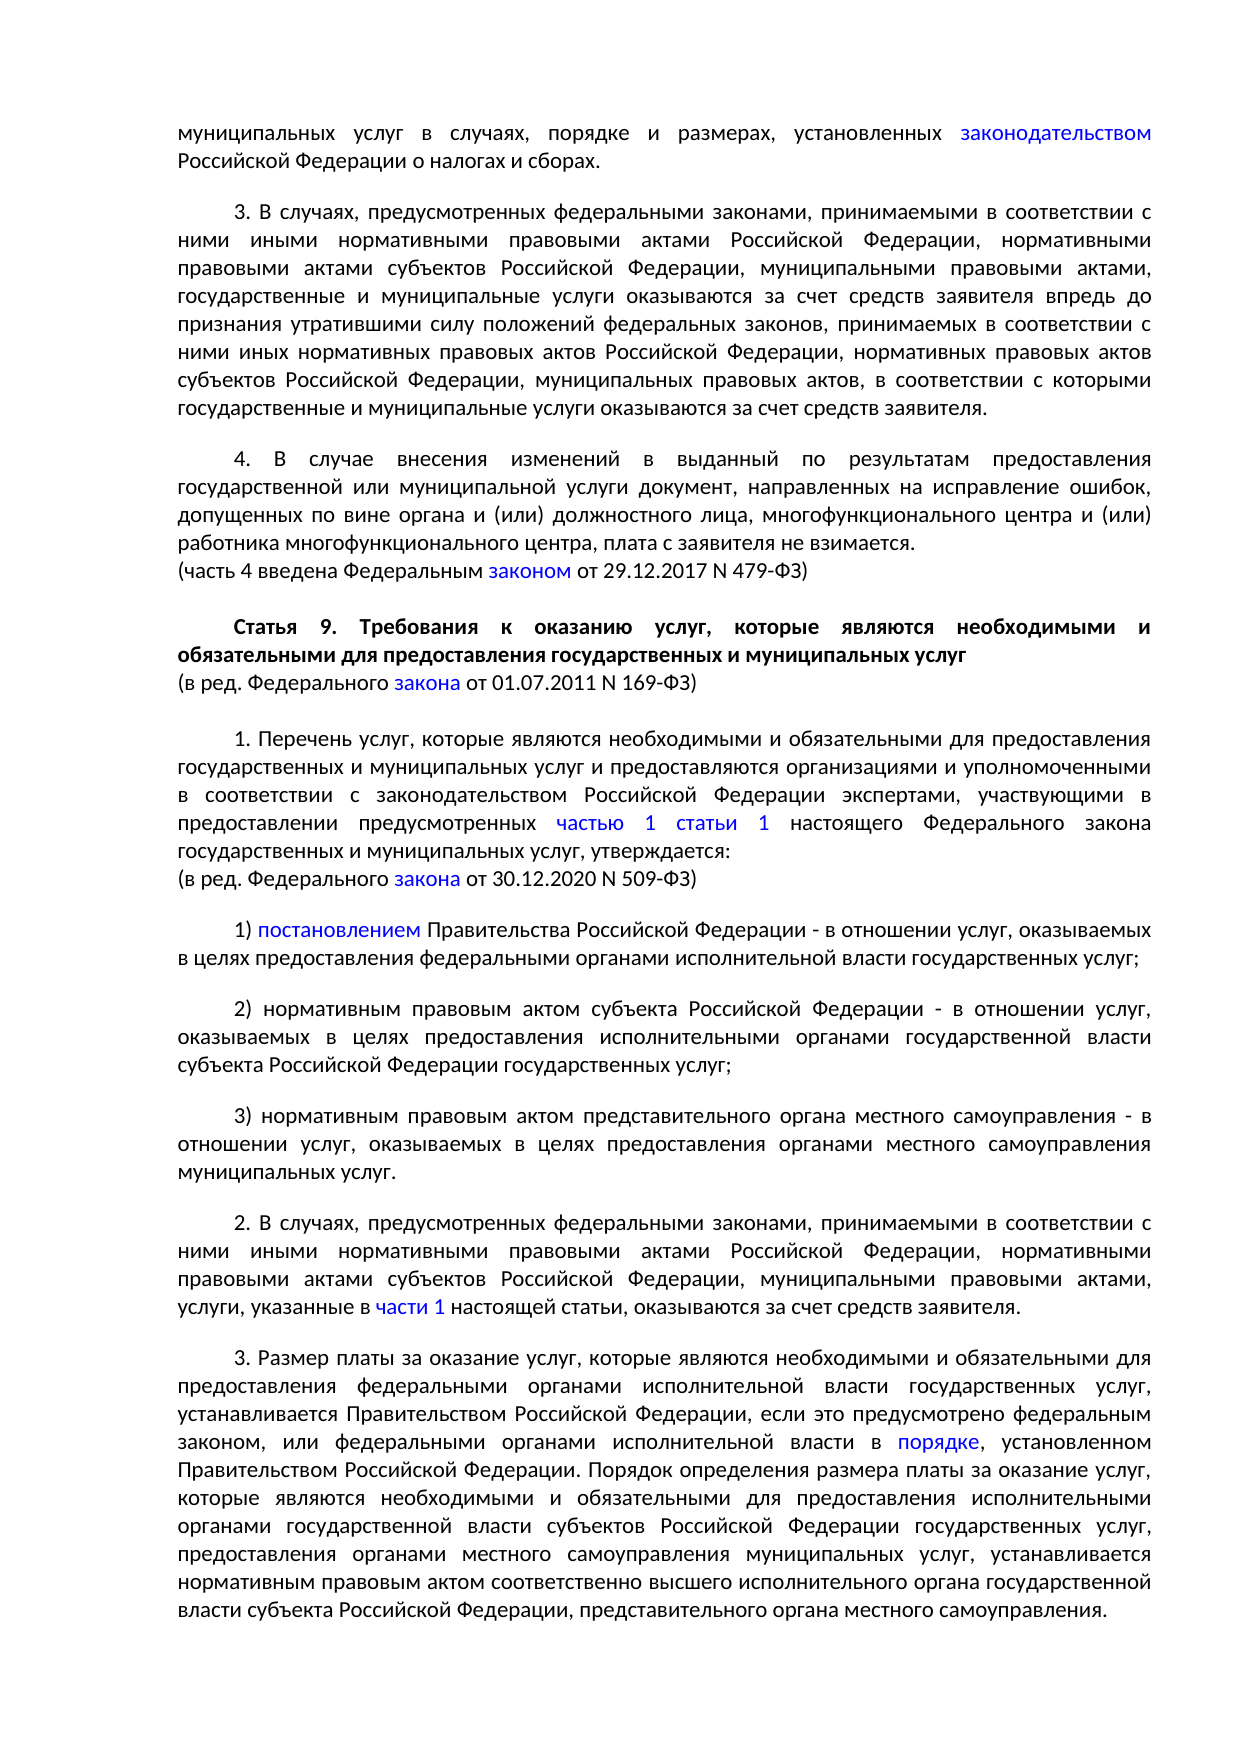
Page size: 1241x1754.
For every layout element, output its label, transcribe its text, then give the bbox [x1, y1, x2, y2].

text (в ред. Федерального закона от 01.07.2011 N 169-ФЗ) [177, 668, 1152, 696]
text 1. Перечень услуг, которые являются необходимыми и обязательными для предоставления государственных и муниципальных услуг и предоставляются организациями и уполномоченными в соответствии с законодательством Российской Федерации экспертами, участвующими в предоставлении предусмотренных частью 1 статьи 1 настоящего Федерального закона государственных и муниципальных услуг, утверждается: [177, 724, 1152, 864]
title Статья 9. Требования к оказанию услуг, которые являются необходимыми и обязательными для предоставления государственных и муниципальных услуг [177, 612, 1152, 668]
text 3. В случаях, предусмотренных федеральными законами, принимаемыми в соответствии с ними иными нормативными правовыми актами Российской Федерации, нормативными правовыми актами субъектов Российской Федерации, муниципальными правовыми актами, государственные и муниципальные услуги оказываются за счет средств заявителя впредь до признания утратившими силу положений федеральных законов, принимаемых в соответствии с ними иных нормативных правовых актов Российской Федерации, нормативных правовых актов субъектов Российской Федерации, муниципальных правовых актов, в соответствии с которыми государственные и муниципальные услуги оказываются за счет средств заявителя. [177, 197, 1152, 421]
text 1) постановлением Правительства Российской Федерации - в отношении услуг, оказываемых в целях предоставления федеральными органами исполнительной власти государственных услуг; [177, 915, 1152, 971]
text 3) нормативным правовым актом представительного органа местного самоуправления - в отношении услуг, оказываемых в целях предоставления органами местного самоуправления муниципальных услуг. [177, 1101, 1152, 1185]
text (часть 4 введена Федеральным законом от 29.12.2017 N 479-ФЗ) [177, 556, 1152, 584]
text 3. Размер платы за оказание услуг, которые являются необходимыми и обязательными для предоставления федеральными органами исполнительной власти государственных услуг, устанавливается Правительством Российской Федерации, если это предусмотрено федеральным законом, или федеральными органами исполнительной власти в порядке, установленном Правительством Российской Федерации. Порядок определения размера платы за оказание услуг, которые являются необходимыми и обязательными для предоставления исполнительными органами государственной власти субъектов Российской Федерации государственных услуг, предоставления органами местного самоуправления муниципальных услуг, устанавливается нормативным правовым актом соответственно высшего исполнительного органа государственной власти субъекта Российской Федерации, представительного органа местного самоуправления. [177, 1343, 1152, 1623]
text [177, 118, 1152, 174]
text 2) нормативным правовым актом субъекта Российской Федерации - в отношении услуг, оказываемых в целях предоставления исполнительными органами государственной власти субъекта Российской Федерации государственных услуг; [177, 994, 1152, 1078]
text 2. В случаях, предусмотренных федеральными законами, принимаемыми в соответствии с ними иными нормативными правовыми актами Российской Федерации, нормативными правовыми актами субъектов Российской Федерации, муниципальными правовыми актами, услуги, указанные в части 1 настоящей статьи, оказываются за счет средств заявителя. [177, 1208, 1152, 1320]
text 4. В случае внесения изменений в выданный по результатам предоставления государственной или муниципальной услуги документ, направленных на исправление ошибок, допущенных по вине органа и (или) должностного лица, многофункционального центра и (или) работника многофункционального центра, плата с заявителя не взимается. [177, 444, 1152, 556]
text (в ред. Федерального закона от 30.12.2020 N 509-ФЗ) [177, 864, 1152, 892]
